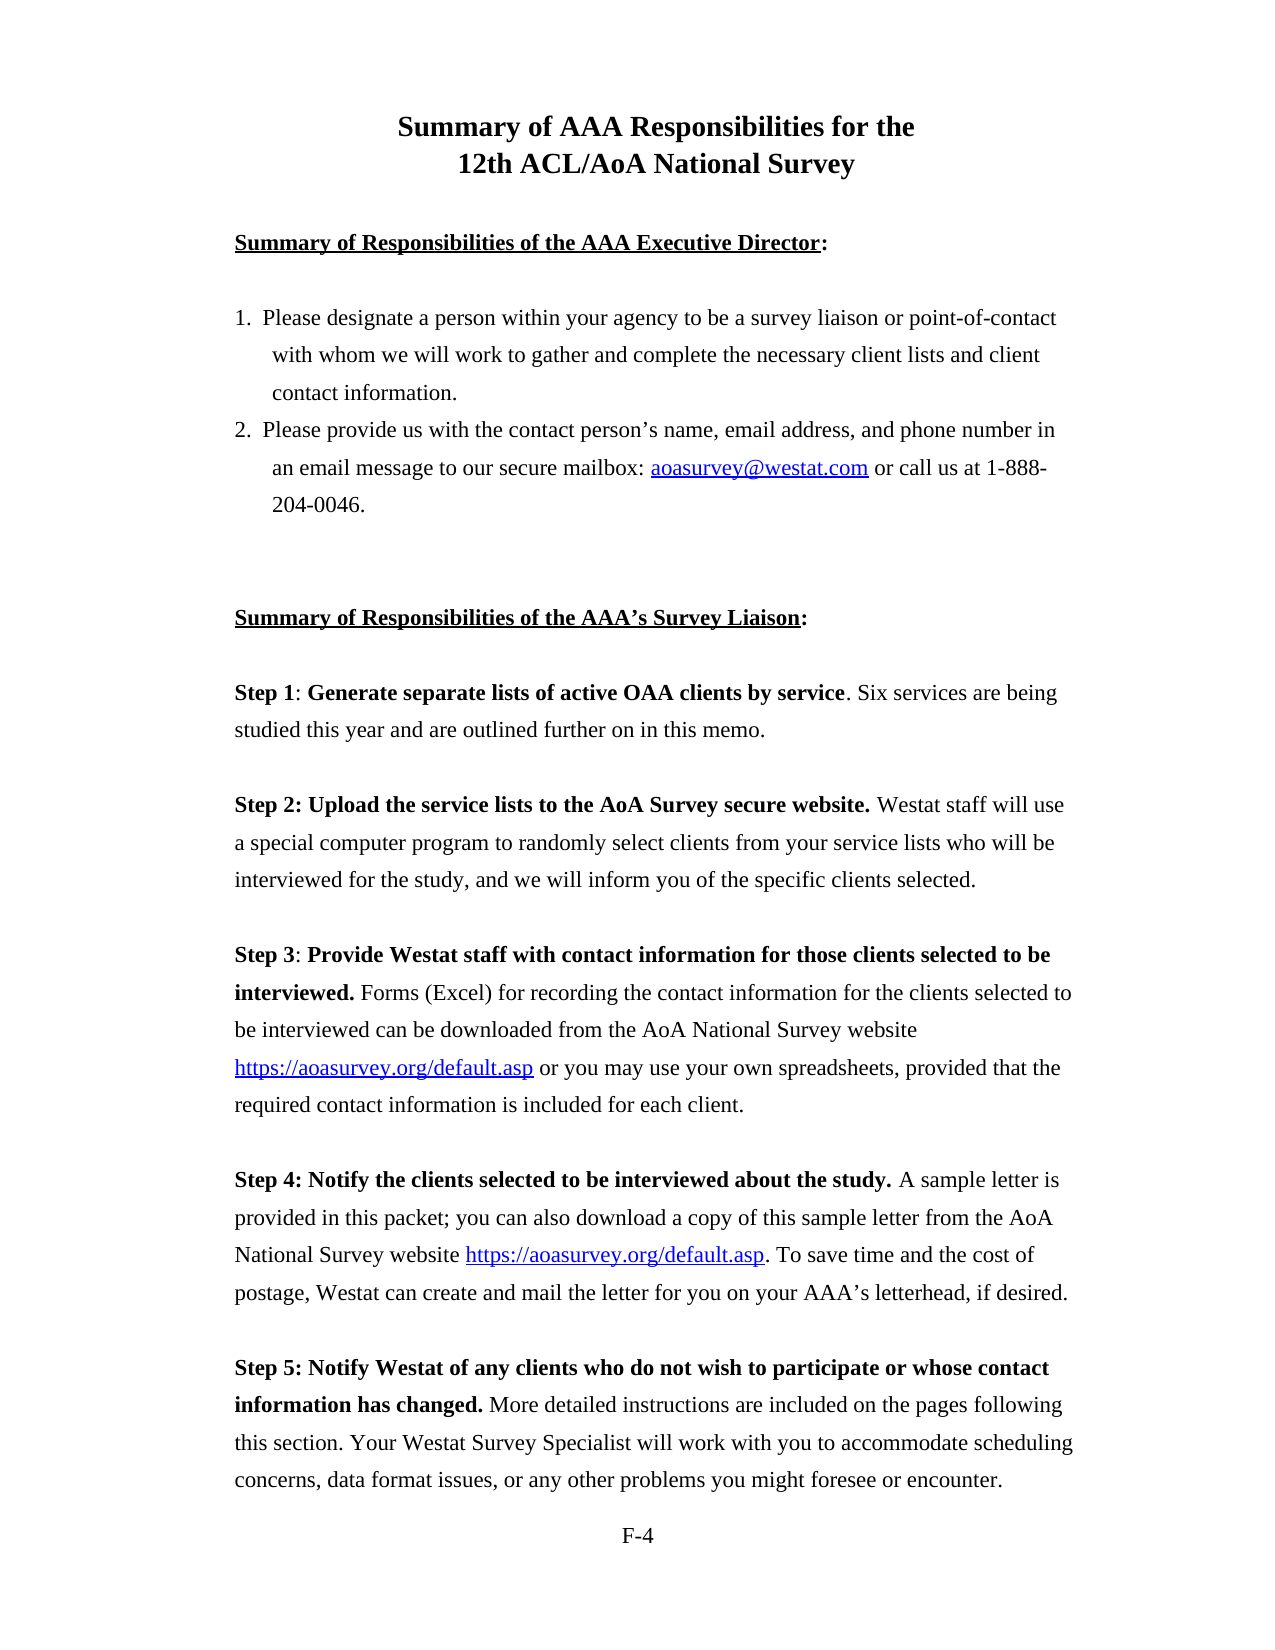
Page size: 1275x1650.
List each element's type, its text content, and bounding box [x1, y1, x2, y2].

text Step 2: Upload the service lists to the AoA Survey secure website. Westat staff will use a special computer program to randomly select clients from your service lists who will be interviewed for the study, and we will inform you of the specific clients selected. [234, 780, 1078, 892]
text Step 4: Notify the clients selected to be interviewed about the study. A sample letter is provided in this packet; you can also download a copy of this sample letter from the AoA National Survey website https://aoasurvey.org/default.asp. To save time and the cost of postage, Westat can create and mail the letter for you on your AAA’s letterhead, if desired. [234, 1155, 1078, 1305]
subtitle 12th ACL/AoA National Survey [234, 142, 1078, 180]
text Summary of Responsibilities of the AAA’s Survey Liaison: [234, 592, 1078, 630]
list Please designate a person within your agency to be a survey liaison or point-of-contact with whom we will work to gather and complete the necessary client lists and client contact information. [234, 292, 1078, 405]
subtitle Summary of Responsibilities of the AAA Executive Director: [234, 217, 1078, 255]
subtitle Summary of AAA Responsibilities for the [234, 105, 1078, 142]
list Please provide us with the contact person’s name, email address, and phone number in an email message to our secure mailbox: aoasurvey@westat.com or call us at 1-888-204-0046. [234, 405, 1078, 517]
text Step 3: Provide Westat staff with contact information for those clients selected to be interviewed. Forms (Excel) for recording the contact information for the clients selected to be interviewed can be downloaded from the AoA National Survey website https://aoasurvey.org/default.asp or you may use your own spreadsheets, provided that the required contact information is included for each client. [234, 930, 1078, 1117]
text Step 1: Generate separate lists of active OAA clients by service. Six services are being studied this year and are outlined further on in this memo. [234, 667, 1078, 742]
text Step 5: Notify Westat of any clients who do not wish to participate or whose contact information has changed. More detailed instructions are included on the pages following this section. Your Westat Survey Specialist will work with you to accommodate scheduling concerns, data format issues, or any other problems you might foresee or encounter. [234, 1342, 1078, 1492]
